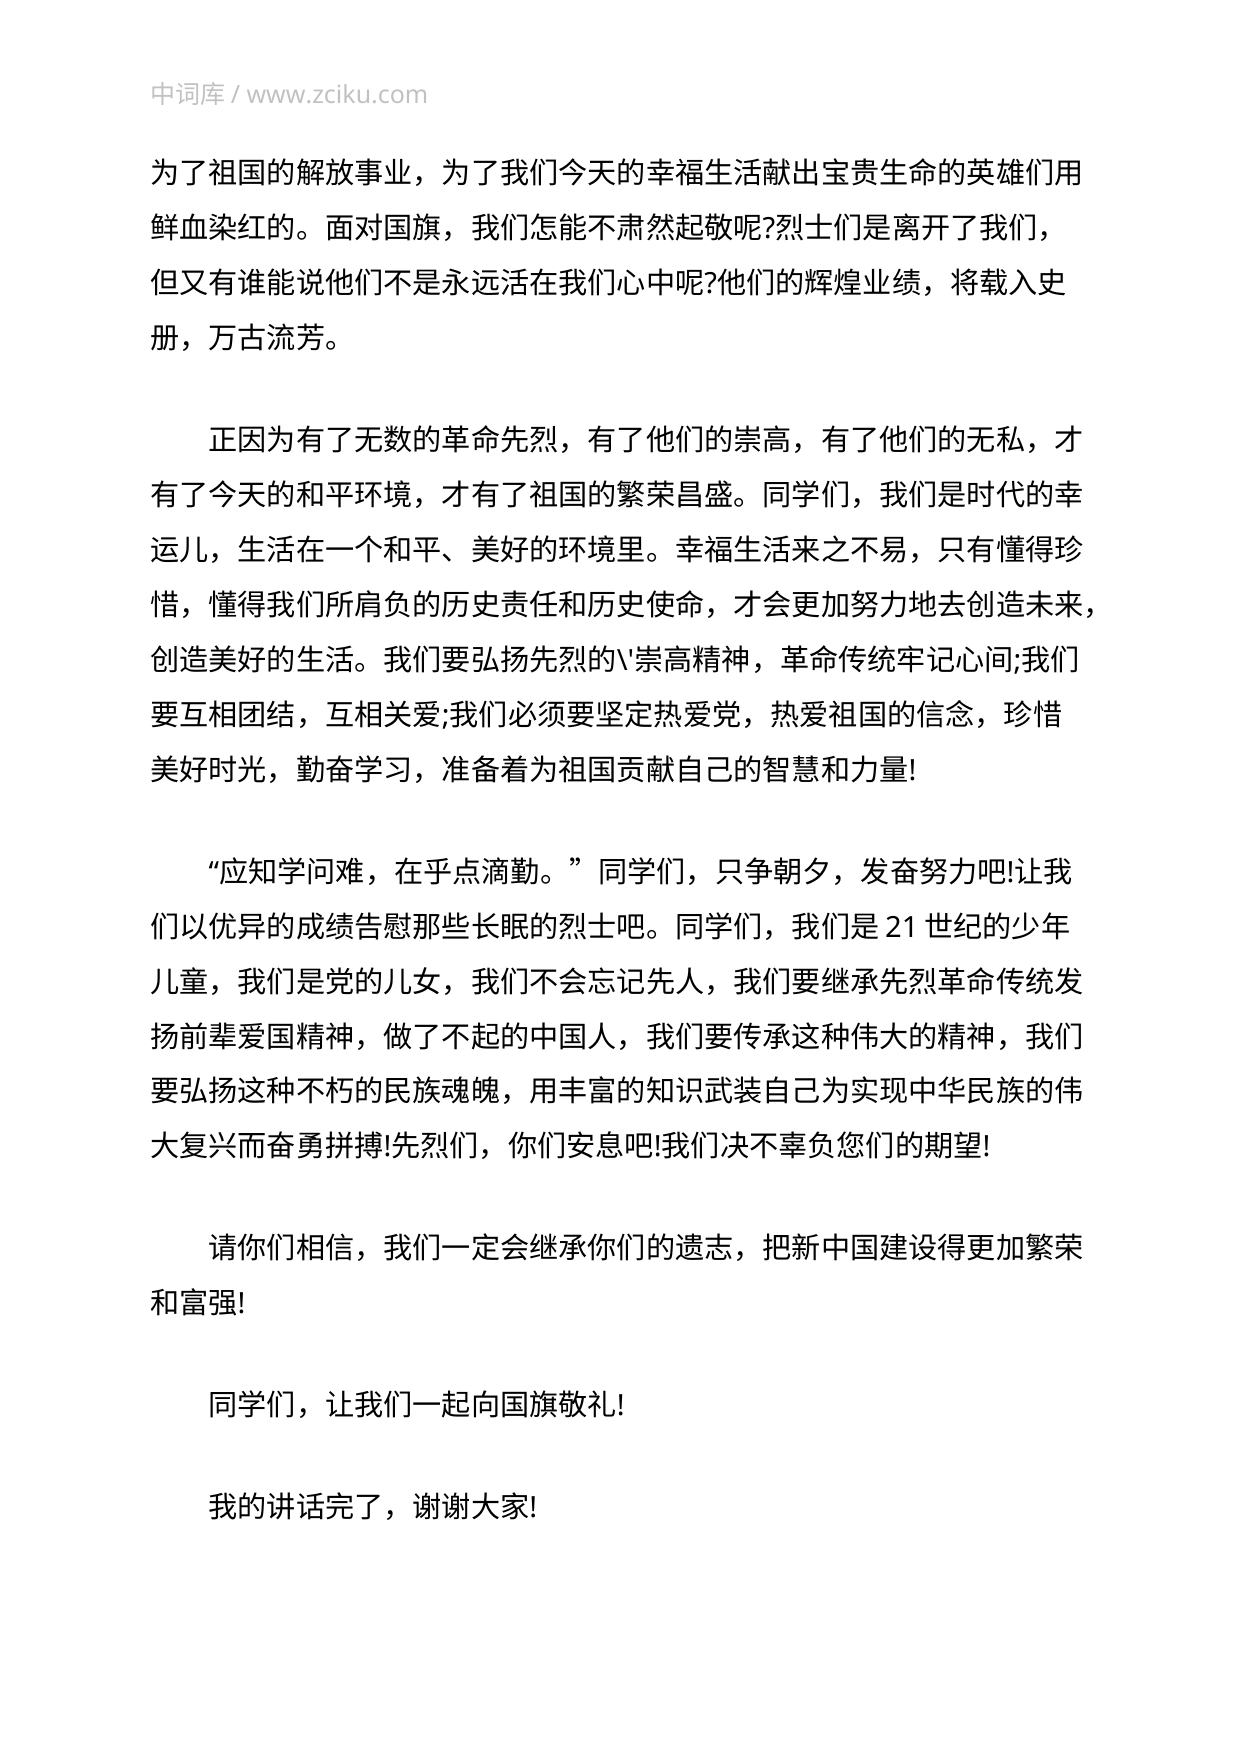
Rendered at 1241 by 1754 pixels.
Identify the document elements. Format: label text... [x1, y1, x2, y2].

text 我的讲话完了，谢谢大家! [150, 1484, 1090, 1526]
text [150, 150, 1090, 357]
text 同学们，让我们一起向国旗敬礼! [150, 1382, 1090, 1424]
text “应知学问难，在乎点滴勤。”同学们，只争朝夕，发奋努力吧!让我们以优异的成绩告慰那些长眠的烈士吧。同学们，我们是21世纪的少年儿童，我们是党的儿女，我们不会忘记先人，我们要继承先烈革命传统发扬前辈爱国精神，做了不起的中国人，我们要传承这种伟大的精神，我们要弘扬这种不朽的民族魂魄，用丰富的知识武装自己为实现中华民族的伟大复兴而奋勇拼搏!先烈们，你们安息吧!我们决不辜负您们的期望! [150, 848, 1090, 1165]
text 请你们相信，我们一定会继承你们的遗志，把新中国建设得更加繁荣和富强! [150, 1225, 1090, 1322]
text 正因为有了无数的革命先烈，有了他们的崇高，有了他们的无私，才有了今天的和平环境，才有了祖国的繁荣昌盛。同学们，我们是时代的幸运儿，生活在一个和平、美好的环境里。幸福生活来之不易，只有懂得珍惜，懂得我们所肩负的历史责任和历史使命，才会更加努力地去创造未来，创造美好的生活。我们要弘扬先烈的\'崇高精神，革命传统牢记心间;我们要互相团结，互相关爱;我们必须要坚定热爱党，热爱祖国的信念，珍惜美好时光，勤奋学习，准备着为祖国贡献自己的智慧和力量! [150, 417, 1090, 789]
